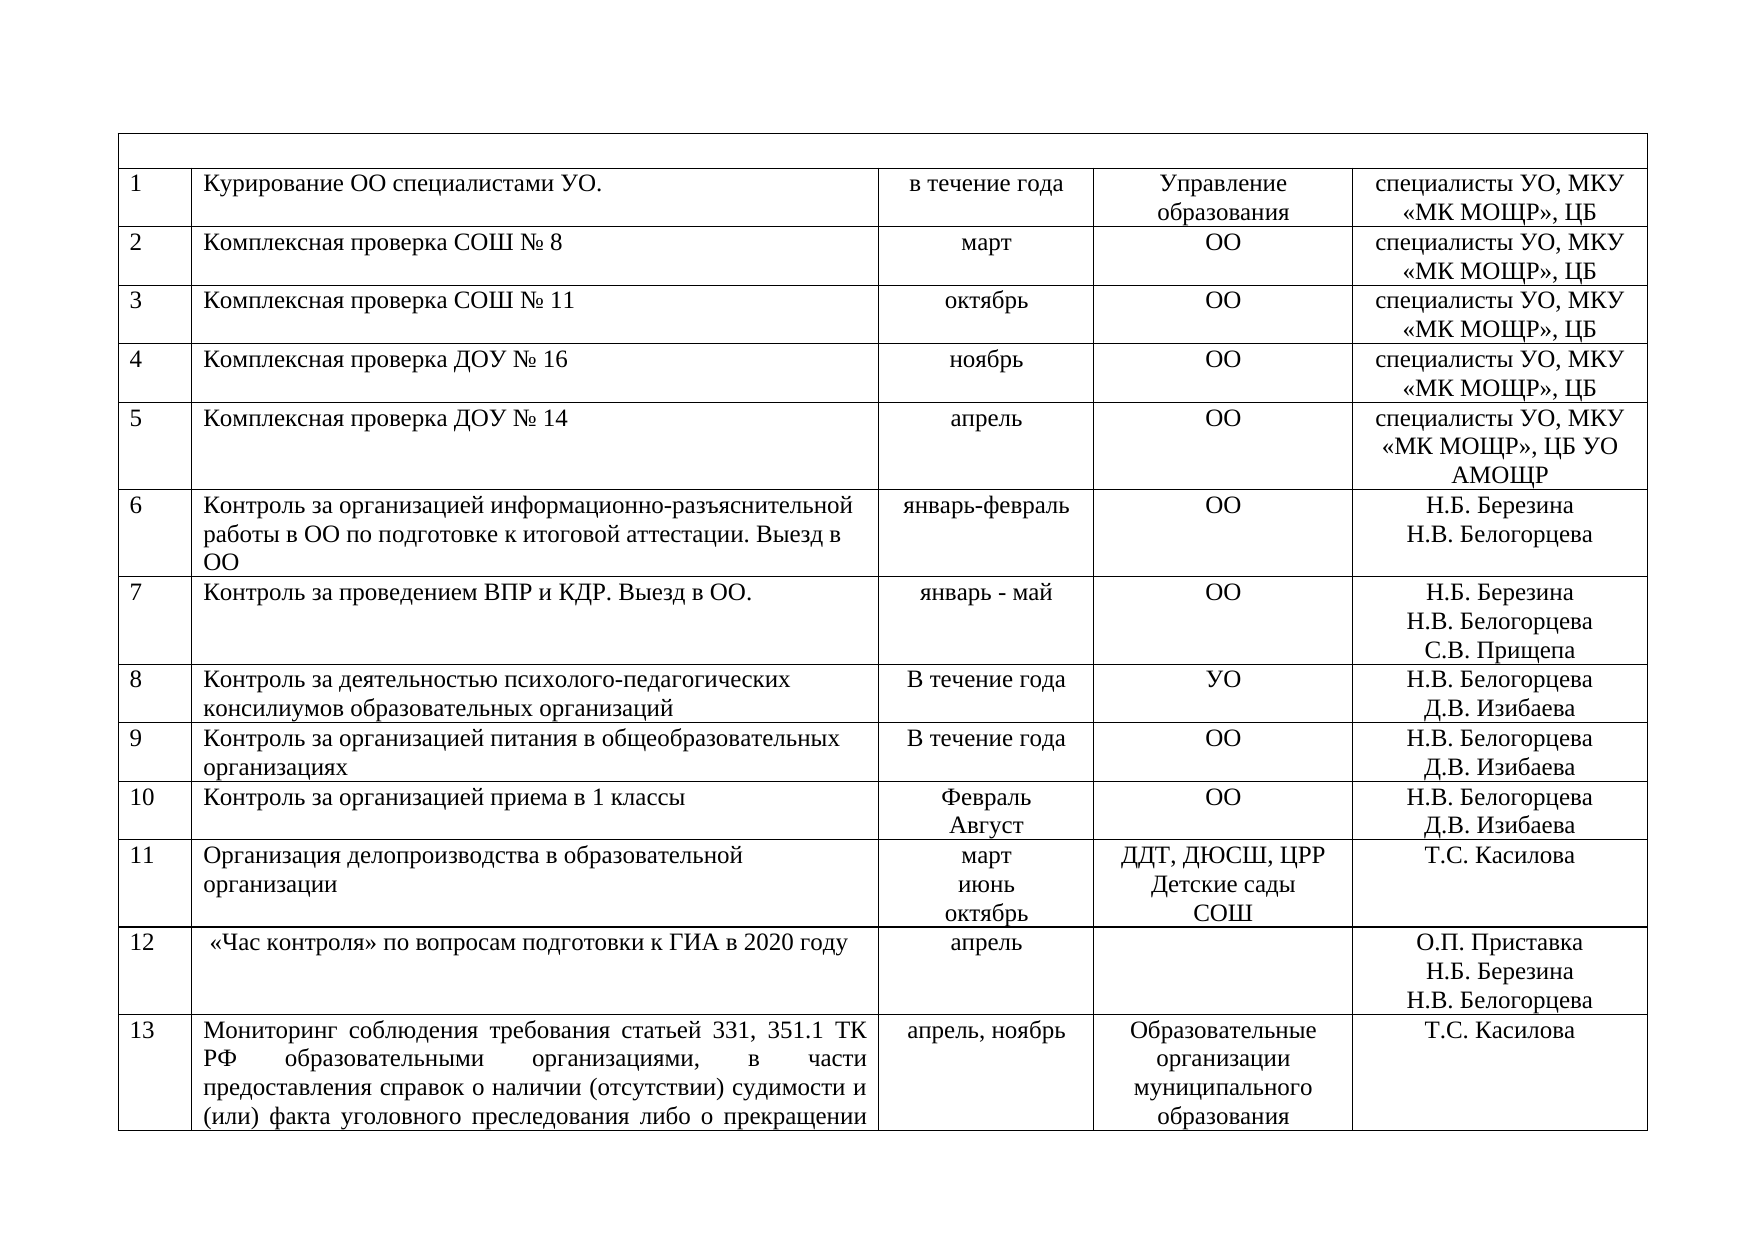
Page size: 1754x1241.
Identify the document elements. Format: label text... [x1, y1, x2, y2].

table_cell специалисты УО, МКУ «МК МОЩР», ЦБ УО АМОЩР [1353, 403, 1647, 489]
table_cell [192, 1015, 878, 1130]
table_cell март июнь октябрь [879, 840, 1093, 926]
table_cell О.П. Приставка Н.Б. Березина Н.В. Белогорцева [1353, 928, 1647, 1014]
table_cell Н.Б. Березина Н.В. Белогорцева [1353, 490, 1647, 576]
table_cell 10 [119, 782, 191, 839]
table_cell Н.Б. Березина Н.В. Белогорцева С.В. Прищепа [1353, 577, 1647, 663]
table_cell Комплексная проверка ДОУ № 16 [192, 344, 878, 402]
table_cell ОО [1094, 227, 1352, 284]
table_cell УО [1094, 665, 1352, 722]
table_cell Комплексная проверка ДОУ № 14 [192, 403, 878, 489]
table_cell Т.С. Касилова [1353, 1015, 1647, 1130]
table_cell ОО [1094, 577, 1352, 663]
table_cell 4 [119, 344, 191, 402]
table_cell 13 [119, 1015, 191, 1130]
table_cell Комплексная проверка СОШ № 11 [192, 286, 878, 343]
table_cell Контроль за организацией питания в общеобразовательных организациях [192, 723, 878, 781]
table_cell ОО [1094, 723, 1352, 781]
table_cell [119, 134, 1647, 167]
table_cell Управление образования [1094, 169, 1352, 226]
table_cell Контроль за организацией информационно-разъяснительной работы в ОО по подготовке к итоговой аттестации. Выезд в ОО [192, 490, 878, 576]
table_cell январь-февраль [879, 490, 1093, 576]
table_cell апрель [879, 403, 1093, 489]
table_cell март [879, 227, 1093, 284]
table_cell 3 [119, 286, 191, 343]
table_cell В течение года [879, 665, 1093, 722]
table_cell «Час контроля» по вопросам подготовки к ГИА в 2020 году [192, 928, 878, 1014]
table_cell Контроль за деятельностью психолого-педагогических консилиумов образовательных организаций [192, 665, 878, 722]
table_cell специалисты УО, МКУ «МК МОЩР», ЦБ [1353, 286, 1647, 343]
table_cell 8 [119, 665, 191, 722]
table_cell октябрь [879, 286, 1093, 343]
table_cell В течение года [879, 723, 1093, 781]
table_cell 2 [119, 227, 191, 284]
table_cell в течение года [879, 169, 1093, 226]
table_cell Контроль за организацией приема в 1 классы [192, 782, 878, 839]
table_cell Т.С. Касилова [1353, 840, 1647, 926]
table_cell 9 [119, 723, 191, 781]
table_cell 5 [119, 403, 191, 489]
table_cell специалисты УО, МКУ «МК МОЩР», ЦБ [1353, 169, 1647, 226]
table_cell ноябрь [879, 344, 1093, 402]
table_cell ОО [1094, 490, 1352, 576]
table_cell Курирование ОО специалистами УО. [192, 169, 878, 226]
table_cell апрель [879, 928, 1093, 1014]
table_cell Н.В. Белогорцева Д.В. Изибаева [1353, 723, 1647, 781]
table_cell 7 [119, 577, 191, 663]
table_cell Организация делопроизводства в образовательной организации [192, 840, 878, 926]
table_cell Н.В. Белогорцева Д.В. Изибаева [1353, 782, 1647, 839]
table_cell апрель, ноябрь [879, 1015, 1093, 1130]
table_cell 12 [119, 928, 191, 1014]
table_cell ОО [1094, 782, 1352, 839]
table_cell [1094, 928, 1352, 1014]
table_cell ОО [1094, 344, 1352, 402]
table_cell ОО [1094, 403, 1352, 489]
table_cell Н.В. Белогорцева Д.В. Изибаева [1353, 665, 1647, 722]
table_cell специалисты УО, МКУ «МК МОЩР», ЦБ [1353, 227, 1647, 284]
table_cell специалисты УО, МКУ «МК МОЩР», ЦБ [1353, 344, 1647, 402]
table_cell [1094, 1015, 1352, 1130]
table_cell Контроль за проведением ВПР и КДР. Выезд в ОО. [192, 577, 878, 663]
table_cell 6 [119, 490, 191, 576]
table_cell Февраль Август [879, 782, 1093, 839]
table_cell январь - май [879, 577, 1093, 663]
table_cell ОО [1094, 286, 1352, 343]
table_cell ДДТ, ДЮСШ, ЦРР Детские сады СОШ [1094, 840, 1352, 926]
table_cell Комплексная проверка СОШ № 8 [192, 227, 878, 284]
table_cell 1 [119, 169, 191, 226]
table_cell 11 [119, 840, 191, 926]
